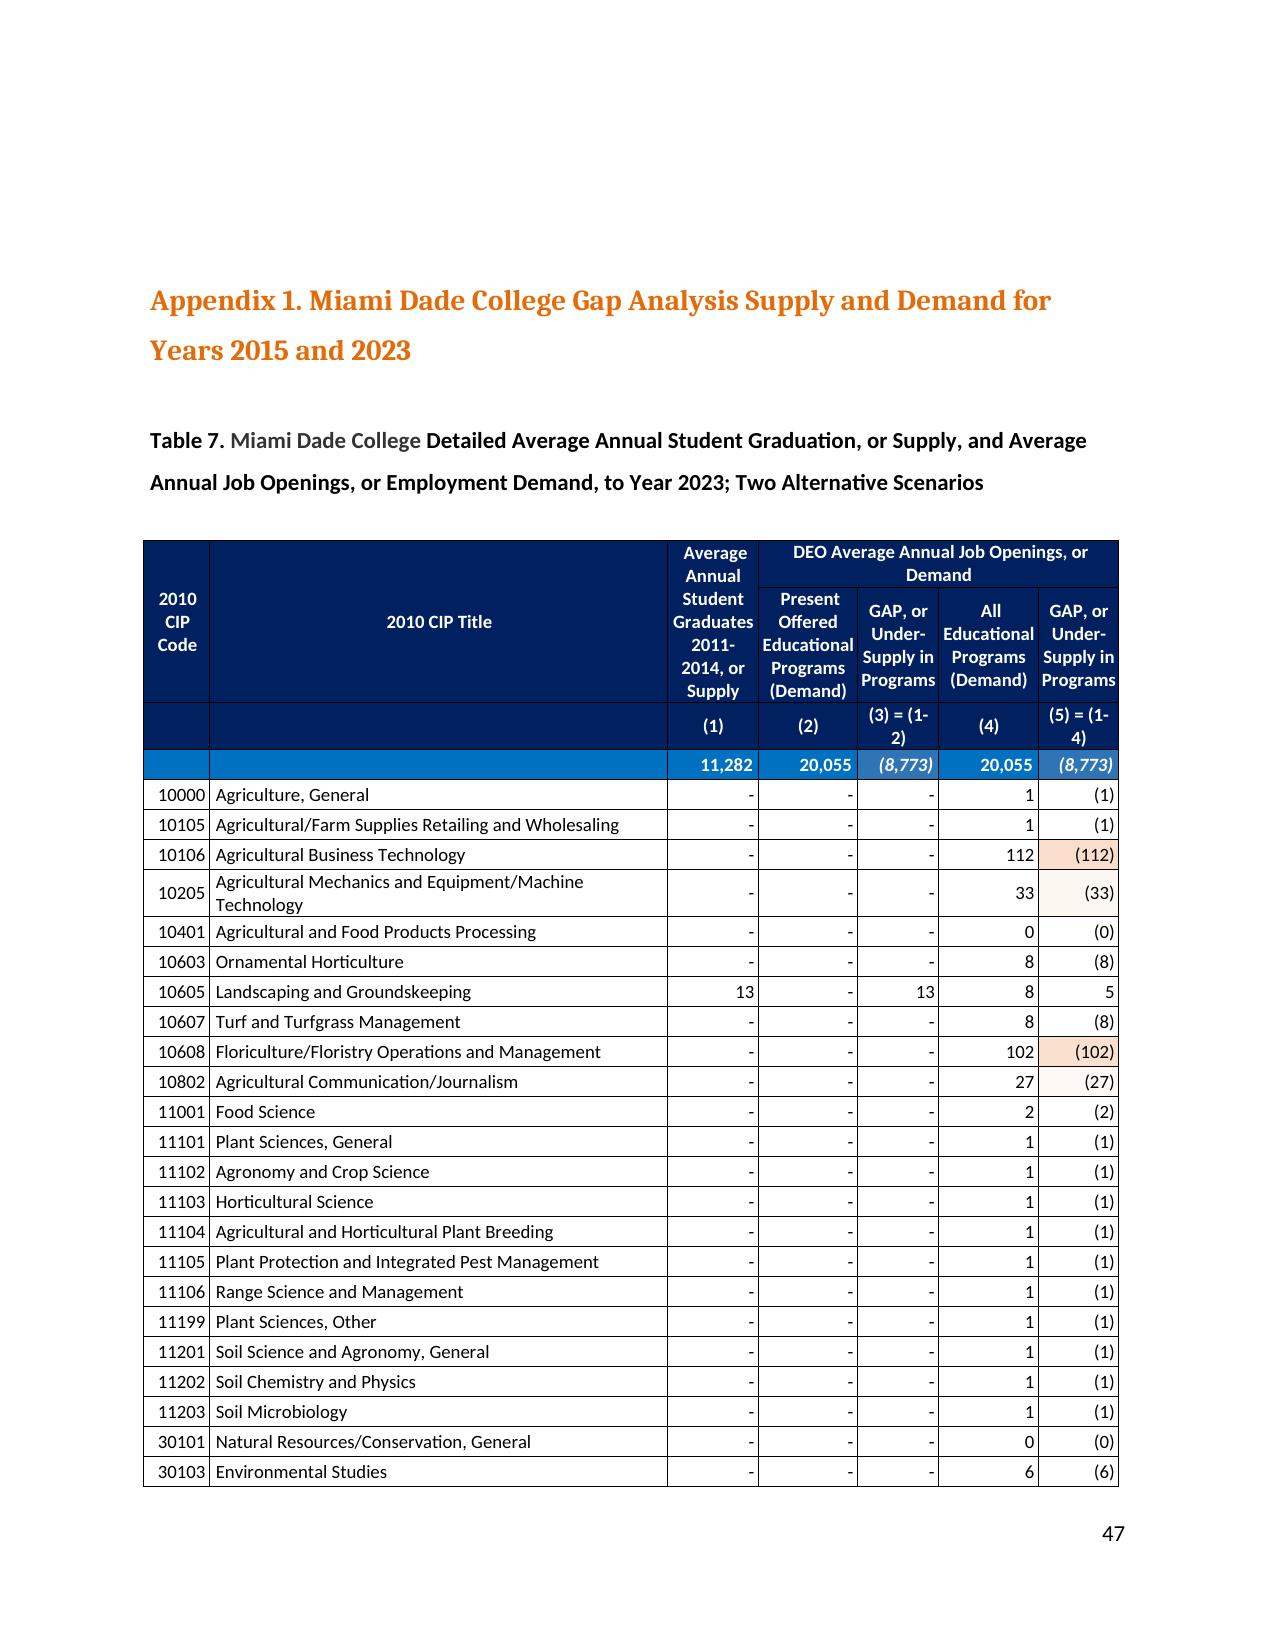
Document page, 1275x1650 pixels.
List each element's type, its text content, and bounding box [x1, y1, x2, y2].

table_cell 1 [939, 1247, 1038, 1276]
table_cell - [858, 917, 938, 946]
table_cell - [858, 1157, 938, 1186]
table_cell (27) [1039, 1067, 1118, 1096]
table_cell 11203 [144, 1397, 209, 1426]
table_cell - [759, 1217, 857, 1246]
table_cell 30103 [144, 1457, 209, 1486]
table_cell - [668, 780, 758, 809]
table_cell (1) [1039, 810, 1118, 839]
table_cell Natural Resources/Conservation, General [210, 1427, 667, 1456]
table_cell 10603 [144, 947, 209, 976]
table_cell [144, 703, 209, 749]
table_cell 1 [939, 1397, 1038, 1426]
table_cell - [668, 1037, 758, 1066]
table_cell (3) = (1-2) [858, 703, 938, 749]
table_cell - [858, 870, 938, 916]
table_cell 11106 [144, 1277, 209, 1306]
table_cell Present Offered Educational Programs (Demand) [759, 588, 857, 702]
table_cell 6 [939, 1457, 1038, 1486]
table_cell 27 [939, 1067, 1038, 1096]
table_cell 10607 [144, 1007, 209, 1036]
table_cell - [759, 1187, 857, 1216]
table_cell 10106 [144, 840, 209, 869]
table_cell - [759, 947, 857, 976]
table_cell 5 [1039, 977, 1118, 1006]
table_cell - [858, 1457, 938, 1486]
table_header Average Annual Student Graduates 2011-2014, or Supply [668, 541, 758, 702]
table_cell - [858, 840, 938, 869]
table_cell 33 [939, 870, 1038, 916]
table_cell - [858, 780, 938, 809]
table_cell - [858, 1007, 938, 1036]
table_cell 20,055 [939, 750, 1038, 779]
table_cell - [858, 1247, 938, 1276]
table_cell Soil Microbiology [210, 1397, 667, 1426]
table_cell 11105 [144, 1247, 209, 1276]
table_cell (2) [1039, 1097, 1118, 1126]
table_cell - [759, 1247, 857, 1276]
table_cell (102) [1039, 1037, 1118, 1066]
table_cell (1) [1039, 780, 1118, 809]
table_cell - [668, 1097, 758, 1126]
table_cell - [858, 1397, 938, 1426]
table_cell Soil Chemistry and Physics [210, 1367, 667, 1396]
table_cell 11199 [144, 1307, 209, 1336]
table_cell 1 [939, 810, 1038, 839]
table_cell 10802 [144, 1067, 209, 1096]
table_cell - [759, 917, 857, 946]
table_cell (1) [1039, 1187, 1118, 1216]
table_cell - [668, 1157, 758, 1186]
table_cell - [668, 917, 758, 946]
table_cell (1) [1039, 1157, 1118, 1186]
table_cell - [858, 1127, 938, 1156]
table_cell (1) [1039, 1307, 1118, 1336]
table_cell GAP, or Under-Supply in Programs [1039, 588, 1118, 702]
table_cell - [858, 1187, 938, 1216]
table_cell - [668, 1307, 758, 1336]
table_cell (1) [1039, 1217, 1118, 1246]
table_cell 8 [939, 947, 1038, 976]
table_cell 8 [939, 1007, 1038, 1036]
table_cell - [668, 1247, 758, 1276]
table_cell Agricultural Communication/Journalism [210, 1067, 667, 1096]
table_cell - [759, 1307, 857, 1336]
table_cell 11202 [144, 1367, 209, 1396]
table_cell 20,055 [759, 750, 857, 779]
table_cell - [759, 1127, 857, 1156]
table_cell 0 [939, 917, 1038, 946]
table_cell (8) [1039, 947, 1118, 976]
table_cell 10205 [144, 870, 209, 916]
table_cell 10000 [144, 780, 209, 809]
table_cell Agriculture, General [210, 780, 667, 809]
table_cell (0) [1039, 917, 1118, 946]
table_cell (4) [939, 703, 1038, 749]
table_cell - [668, 1337, 758, 1366]
table_cell (1) [668, 703, 758, 749]
table_cell (1) [1039, 1397, 1118, 1426]
table_cell 11102 [144, 1157, 209, 1186]
table_cell (1) [1039, 1277, 1118, 1306]
table_cell Plant Sciences, General [210, 1127, 667, 1156]
table_cell Landscaping and Groundskeeping [210, 977, 667, 1006]
table_cell - [668, 1367, 758, 1396]
table_cell - [668, 1397, 758, 1426]
text Table 7. Miami Dade College Detailed Average Annual Student Graduation, or Supply, and Average Annual Job Openings, or Employment Demand, to Year 2023; Two Alternative Scenarios [150, 427, 1125, 497]
table_cell (8) [1039, 1007, 1118, 1036]
table_cell (2) [759, 703, 857, 749]
table_cell 11201 [144, 1337, 209, 1366]
table_cell 1 [939, 780, 1038, 809]
table_cell Plant Protection and Integrated Pest Management [210, 1247, 667, 1276]
table_cell - [668, 1217, 758, 1246]
table_cell 0 [939, 1427, 1038, 1456]
table_cell Range Science and Management [210, 1277, 667, 1306]
table_cell 112 [939, 840, 1038, 869]
table_cell 13 [668, 977, 758, 1006]
table_cell (0) [1039, 1427, 1118, 1456]
table_cell - [759, 1337, 857, 1366]
table_cell - [759, 1037, 857, 1066]
table_cell - [759, 1457, 857, 1486]
table_cell - [759, 1007, 857, 1036]
table_cell Agricultural Mechanics and Equipment/Machine Technology [210, 870, 667, 916]
table_cell - [668, 1277, 758, 1306]
table_cell 102 [939, 1037, 1038, 1066]
table_cell - [668, 840, 758, 869]
table_cell 30101 [144, 1427, 209, 1456]
table_cell GAP, or Under-Supply in Programs [858, 588, 938, 702]
table_cell - [858, 1067, 938, 1096]
table_cell - [759, 810, 857, 839]
table_cell 1 [939, 1217, 1038, 1246]
table_cell Floriculture/Floristry Operations and Management [210, 1037, 667, 1066]
table_cell (1) [1039, 1337, 1118, 1366]
table_cell - [759, 977, 857, 1006]
table_cell - [668, 1127, 758, 1156]
table_cell - [668, 870, 758, 916]
table_cell 1 [939, 1367, 1038, 1396]
table_cell 1 [939, 1127, 1038, 1156]
table_cell [144, 750, 209, 779]
table_cell - [759, 1157, 857, 1186]
table_cell - [858, 1037, 938, 1066]
table_cell - [858, 1367, 938, 1396]
table_cell - [858, 1097, 938, 1126]
table_cell 1 [939, 1187, 1038, 1216]
table_cell - [759, 1367, 857, 1396]
table_cell - [759, 1397, 857, 1426]
table_cell 11104 [144, 1217, 209, 1246]
table_cell - [668, 1427, 758, 1456]
table_cell Environmental Studies [210, 1457, 667, 1486]
table_header 2010 CIP Code [144, 541, 209, 702]
table_cell 11001 [144, 1097, 209, 1126]
table_cell - [668, 947, 758, 976]
table_cell - [759, 1427, 857, 1456]
table_cell (5) = (1-4) [1039, 703, 1118, 749]
table_cell Turf and Turfgrass Management [210, 1007, 667, 1036]
table_cell Agricultural Business Technology [210, 840, 667, 869]
table_cell - [759, 870, 857, 916]
table_cell - [858, 1307, 938, 1336]
table_cell - [759, 1097, 857, 1126]
table_cell Agronomy and Crop Science [210, 1157, 667, 1186]
table_cell 11101 [144, 1127, 209, 1156]
table_cell 1 [939, 1277, 1038, 1306]
table_cell 10608 [144, 1037, 209, 1066]
table_cell 10605 [144, 977, 209, 1006]
table_cell - [759, 1067, 857, 1096]
table_cell 11103 [144, 1187, 209, 1216]
table_cell [210, 750, 667, 779]
table_cell (112) [1039, 840, 1118, 869]
table_cell 2 [939, 1097, 1038, 1126]
table_header 2010 CIP Title [210, 541, 667, 702]
table_cell Agricultural and Food Products Processing [210, 917, 667, 946]
table_cell 13 [858, 977, 938, 1006]
table_cell (1) [1039, 1247, 1118, 1276]
table_cell 8 [939, 977, 1038, 1006]
table_cell Food Science [210, 1097, 667, 1126]
table_cell - [668, 810, 758, 839]
table_cell - [858, 1337, 938, 1366]
table_cell (8,773) [858, 750, 938, 779]
table_cell 10401 [144, 917, 209, 946]
table_cell Agricultural/Farm Supplies Retailing and Wholesaling [210, 810, 667, 839]
table_cell - [668, 1007, 758, 1036]
table_cell - [759, 840, 857, 869]
table_cell - [668, 1187, 758, 1216]
table_header DEO Average Annual Job Openings, or Demand [759, 541, 1118, 587]
table_cell - [858, 810, 938, 839]
table_cell [210, 703, 667, 749]
table_cell (33) [1039, 870, 1118, 916]
table_cell 1 [939, 1157, 1038, 1186]
table_cell Soil Science and Agronomy, General [210, 1337, 667, 1366]
table_cell 11,282 [668, 750, 758, 779]
table_cell (1) [1039, 1367, 1118, 1396]
table_cell 1 [939, 1307, 1038, 1336]
table_cell Plant Sciences, Other [210, 1307, 667, 1336]
table_cell - [858, 1277, 938, 1306]
table_cell - [668, 1067, 758, 1096]
table_cell - [759, 780, 857, 809]
table_cell 10105 [144, 810, 209, 839]
table_cell (8,773) [1039, 750, 1118, 779]
table_cell - [858, 1217, 938, 1246]
subtitle Appendix 1. Miami Dade College Gap Analysis Supply and Demand for Years 2015 and 2023 [150, 284, 1125, 368]
table_cell - [668, 1457, 758, 1486]
table_cell 1 [939, 1337, 1038, 1366]
table_cell Agricultural and Horticultural Plant Breeding [210, 1217, 667, 1246]
table_cell (1) [1039, 1127, 1118, 1156]
table_cell Horticultural Science [210, 1187, 667, 1216]
table_cell - [858, 1427, 938, 1456]
table_cell (6) [1039, 1457, 1118, 1486]
table_cell - [858, 947, 938, 976]
table_cell All Educational Programs (Demand) [939, 588, 1038, 702]
table_cell - [759, 1277, 857, 1306]
table_cell Ornamental Horticulture [210, 947, 667, 976]
